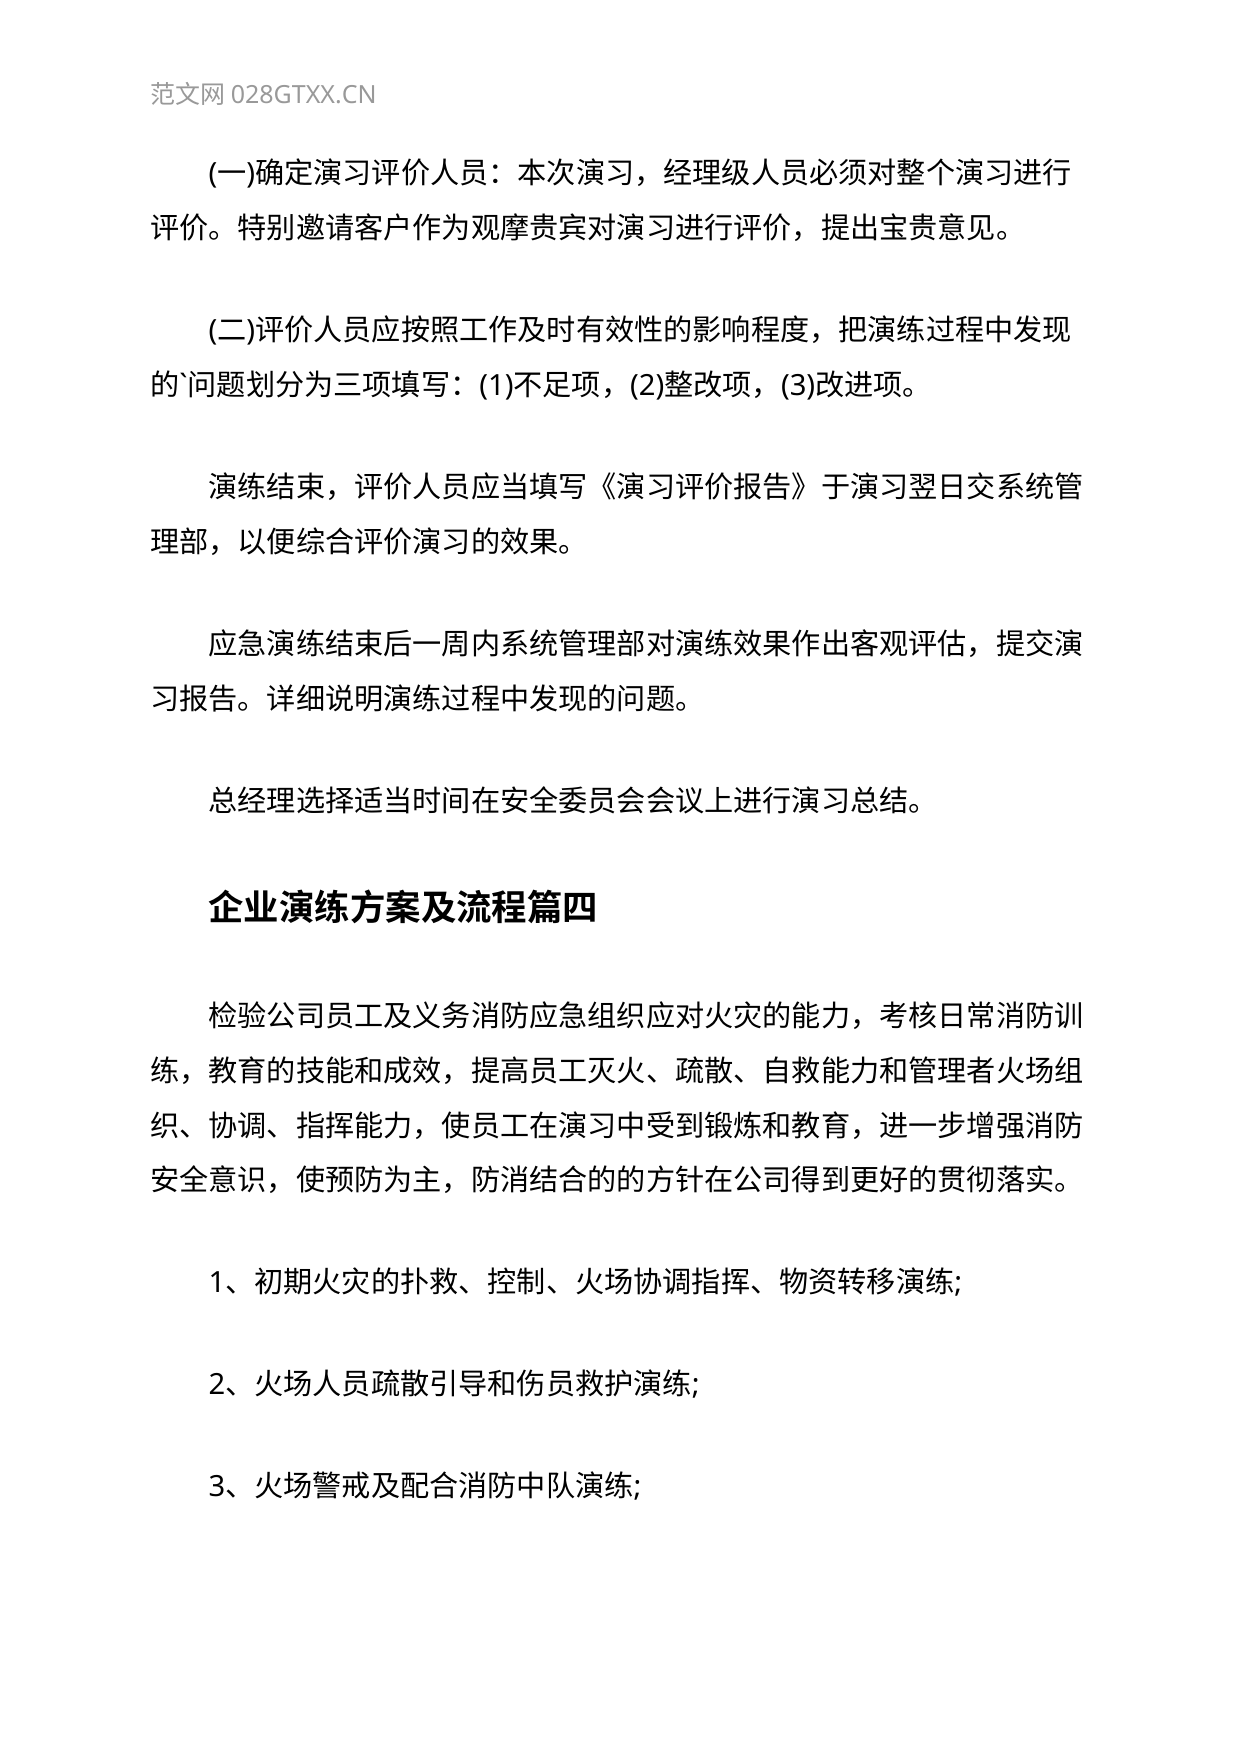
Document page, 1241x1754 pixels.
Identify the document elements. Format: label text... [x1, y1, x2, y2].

text 3、火场警戒及配合消防中队演练; [150, 1463, 1090, 1505]
text 检验公司员工及义务消防应急组织应对火灾的能力，考核日常消防训练，教育的技能和成效，提高员工灭火、疏散、自救能力和管理者火场组织、协调、指挥能力，使员工在演习中受到锻炼和教育，进一步增强消防安全意识，使预防为主，防消结合的的方针在公司得到更好的贯彻落实。 [150, 992, 1090, 1199]
text 应急演练结束后一周内系统管理部对演练效果作出客观评估，提交演习报告。详细说明演练过程中发现的问题。 [150, 620, 1090, 718]
text 2、火场人员疏散引导和伤员救护演练; [150, 1361, 1090, 1403]
text 1、初期火灾的扑救、控制、火场协调指挥、物资转移演练; [150, 1259, 1090, 1301]
text 企业演练方案及流程篇四 [150, 879, 1090, 930]
text 演练结束，评价人员应当填写《演习评价报告》于演习翌日交系统管理部，以便综合评价演习的效果。 [150, 464, 1090, 561]
text (二)评价人员应按照工作及时有效性的影响程度，把演练过程中发现的`问题划分为三项填写：(1)不足项，(2)整改项，(3)改进项。 [150, 307, 1090, 404]
text 总经理选择适当时间在安全委员会会议上进行演习总结。 [150, 777, 1090, 819]
text (一)确定演习评价人员：本次演习，经理级人员必须对整个演习进行评价。特别邀请客户作为观摩贵宾对演习进行评价，提出宝贵意见。 [150, 150, 1090, 247]
